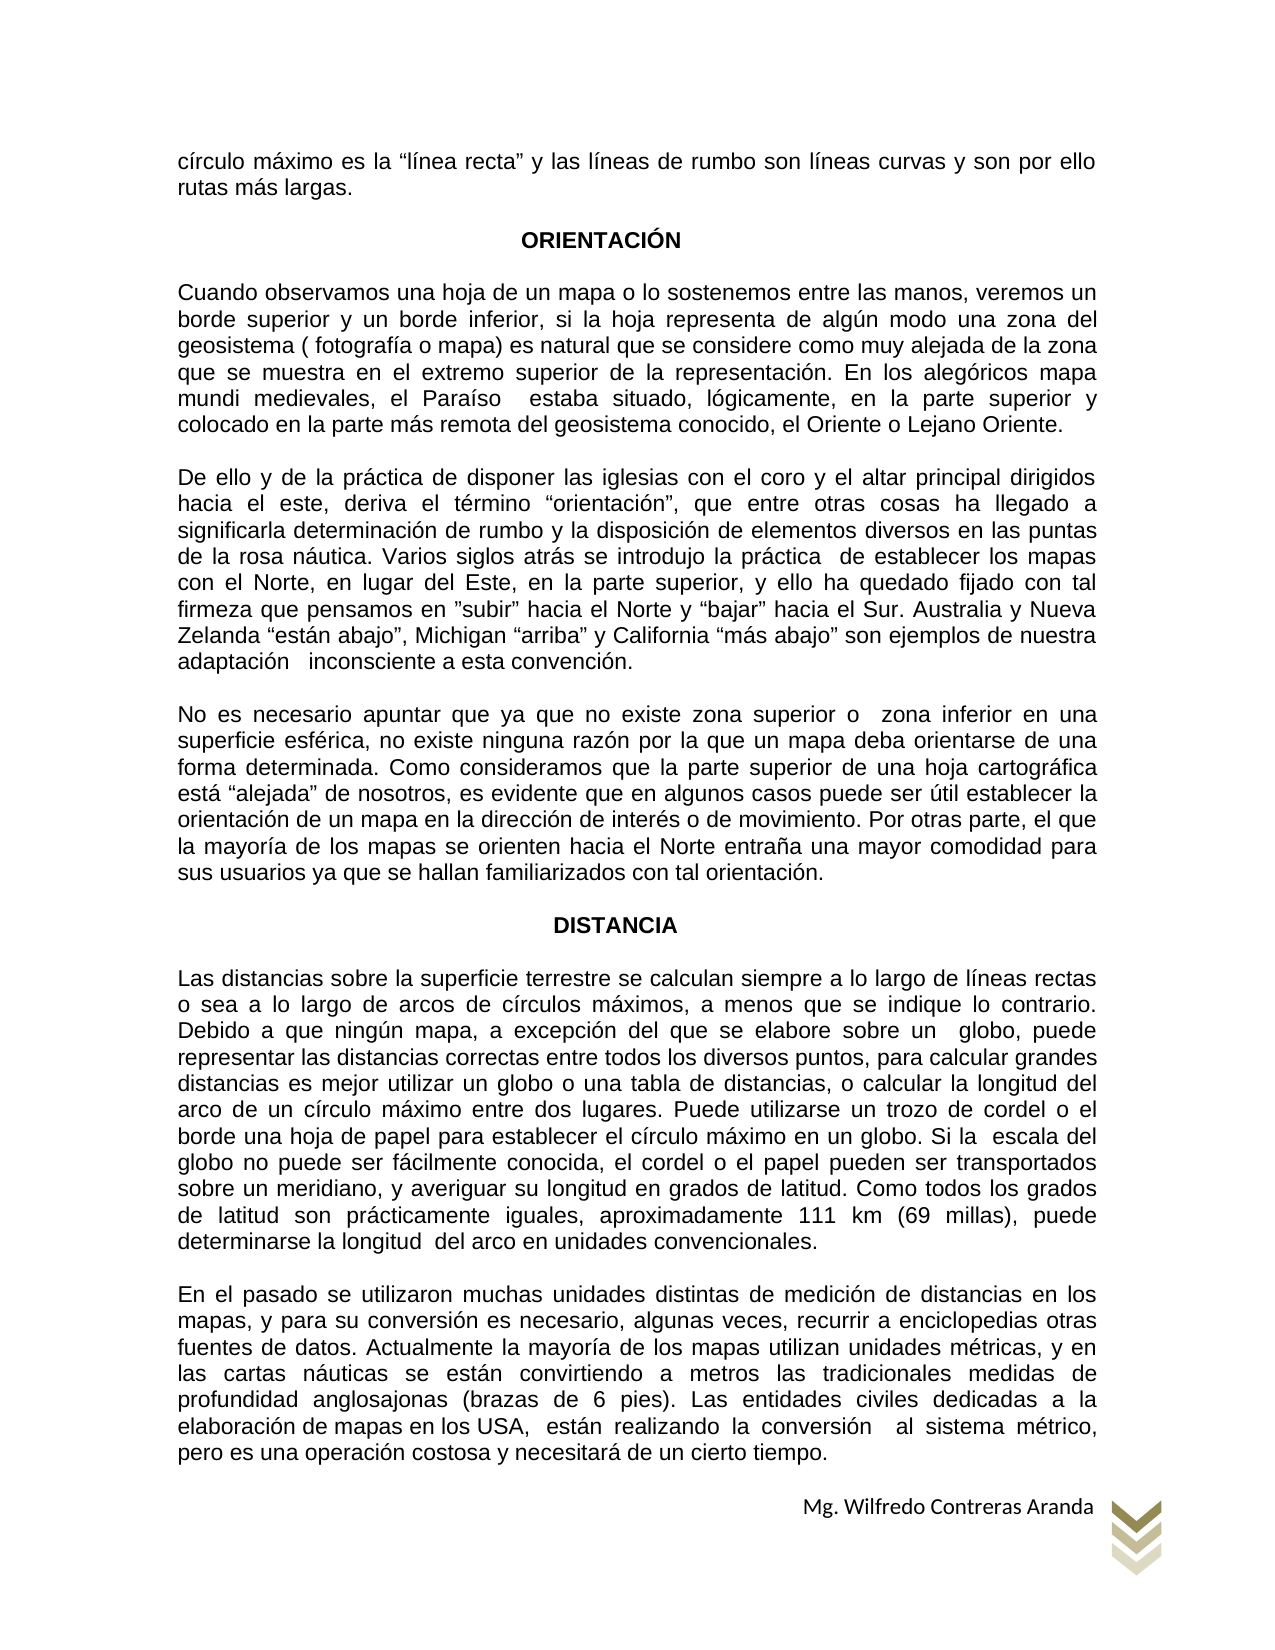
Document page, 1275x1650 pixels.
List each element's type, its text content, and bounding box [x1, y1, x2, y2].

text ORIENTACIÓN [177, 227, 1098, 253]
text Cuando observamos una hoja de un mapa o lo sostenemos entre las manos, veremos un borde superior y un borde inferior, si la hoja representa de algún modo una zona del geosistema ( fotografía o mapa) es natural que se considere como muy alejada de la zona que se muestra en el extremo superior de la representación. En los alegóricos mapa mundi medievales, el Paraíso estaba situado, lógicamente, en la parte superior y colocado en la parte más remota del geosistema conocido, el Oriente o Lejano Oriente. [177, 279, 1098, 437]
text Las distancias sobre la superficie terrestre se calculan siempre a lo largo de líneas rectas o sea a lo largo de arcos de círculos máximos, a menos que se indique lo contrario. Debido a que ningún mapa, a excepción del que se elabore sobre un globo, puede representar las distancias correctas entre todos los diversos puntos, para calcular grandes distancias es mejor utilizar un globo o una tabla de distancias, o calcular la longitud del arco de un círculo máximo entre dos lugares. Puede utilizarse un trozo de cordel o el borde una hoja de papel para establecer el círculo máximo en un globo. Si la escala del globo no puede ser fácilmente conocida, el cordel o el papel pueden ser transportados sobre un meridiano, y averiguar su longitud en grados de latitud. Como todos los grados de latitud son prácticamente iguales, aproximadamente 111 km (69 millas), puede determinarse la longitud del arco en unidades convencionales. [177, 964, 1098, 1254]
text DISTANCIA [177, 912, 1098, 938]
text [177, 148, 1098, 200]
text En el pasado se utilizaron muchas unidades distintas de medición de distancias en los mapas, y para su conversión es necesario, algunas veces, recurrir a enciclopedias otras fuentes de datos. Actualmente la mayoría de los mapas utilizan unidades métricas, y en las cartas náuticas se están convirtiendo a metros las tradicionales medidas de profundidad anglosajonas (brazas de 6 pies). Las entidades civiles dedicadas a la elaboración de mapas en los USA, están realizando la conversión al sistema métrico, pero es una operación costosa y necesitará de un cierto tiempo. [177, 1281, 1098, 1465]
text De ello y de la práctica de disponer las iglesias con el coro y el altar principal dirigidos hacia el este, deriva el término “orientación”, que entre otras cosas ha llegado a significarla determinación de rumbo y la disposición de elementos diversos en las puntas de la rosa náutica. Varios siglos atrás se introdujo la práctica de establecer los mapas con el Norte, en lugar del Este, en la parte superior, y ello ha quedado fijado con tal firmeza que pensamos en ”subir” hacia el Norte y “bajar” hacia el Sur. Australia y Nueva Zelanda “están abajo”, Michigan “arriba” y California “más abajo” son ejemplos de nuestra adaptación inconsciente a esta convención. [177, 464, 1098, 675]
text No es necesario apuntar que ya que no existe zona superior o zona inferior en una superficie esférica, no existe ninguna razón por la que un mapa deba orientarse de una forma determinada. Como consideramos que la parte superior de una hoja cartográfica está “alejada” de nosotros, es evidente que en algunos casos puede ser útil establecer la orientación de un mapa en la dirección de interés o de movimiento. Por otras parte, el que la mayoría de los mapas se orienten hacia el Norte entraña una mayor comodidad para sus usuarios ya que se hallan familiarizados con tal orientación. [177, 701, 1098, 886]
